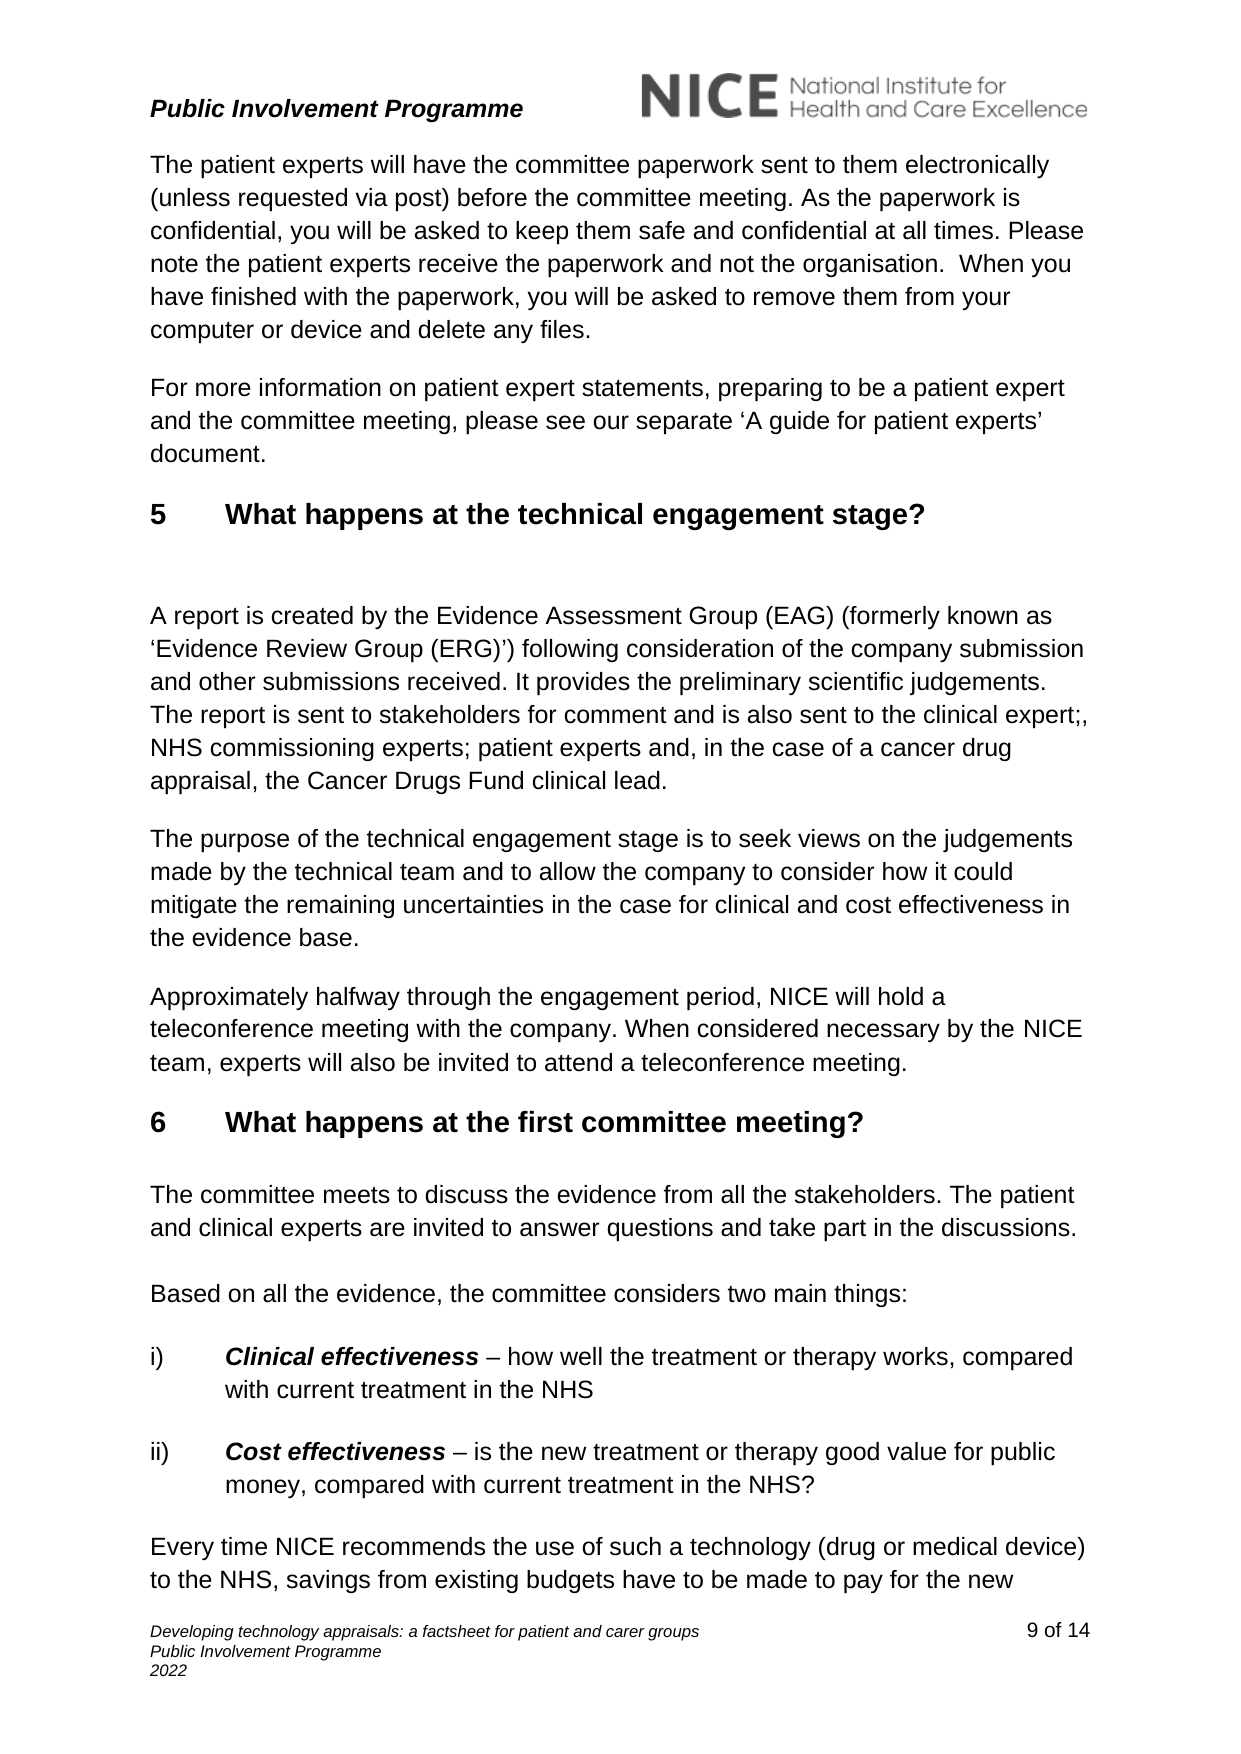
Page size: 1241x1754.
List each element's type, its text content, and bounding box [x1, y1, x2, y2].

text For more information on patient expert statements, preparing to be a patient expert and the committee meeting, please see our separate ‘A guide for patient experts’ document. [150, 373, 1090, 468]
text The committee meets to discuss the evidence from all the stakeholders. The patient and clinical experts are invited to answer questions and take part in the discussions. [150, 1180, 1090, 1242]
subtitle 5 What happens at the technical engagement stage? [150, 497, 1090, 531]
text The purpose of the technical engagement stage is to seek views on the judgements made by the technical team and to allow the company to consider how it could mitigate the remaining uncertainties in the case for clinical and cost effectiveness in the evidence base. [150, 824, 1090, 952]
subtitle 6 What happens at the first committee meeting? [150, 1106, 1090, 1139]
list Based on all the evidence, the committee considers two main things: [150, 1279, 1090, 1308]
picture [641, 73, 1088, 118]
text i) Clinical effectiveness – how well the treatment or therapy works, compared with current treatment in the NHS [150, 1342, 1090, 1403]
text A report is created by the Evidence Assessment Group (EAG) (formerly known as ‘Evidence Review Group (ERG)’) following consideration of the company submission and other submissions received. It provides the preliminary scientific judgements. The report is sent to stakeholders for comment and is also sent to the clinical expert;, NHS commissioning experts; patient experts and, in the case of a cancer drug appraisal, the Cancer Drugs Fund clinical lead. [150, 601, 1090, 795]
text ii) Cost effectiveness – is the new treatment or therapy good value for public money, compared with current treatment in the NHS? [150, 1437, 1090, 1499]
text The patient experts will have the committee paperwork sent to them electronically (unless requested via post) before the committee meeting. As the paperwork is confidential, you will be asked to keep them safe and confidential at all times. Please note the patient experts receive the paperwork and not the organisation. When you have finished with the paperwork, you will be asked to remove them from your computer or device and delete any files. [150, 150, 1090, 344]
text Approximately halfway through the engagement period, NICE will hold a teleconference meeting with the company. When considered necessary by the NICE team, experts will also be invited to attend a teleconference meeting. [150, 981, 1090, 1076]
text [150, 1532, 1090, 1594]
